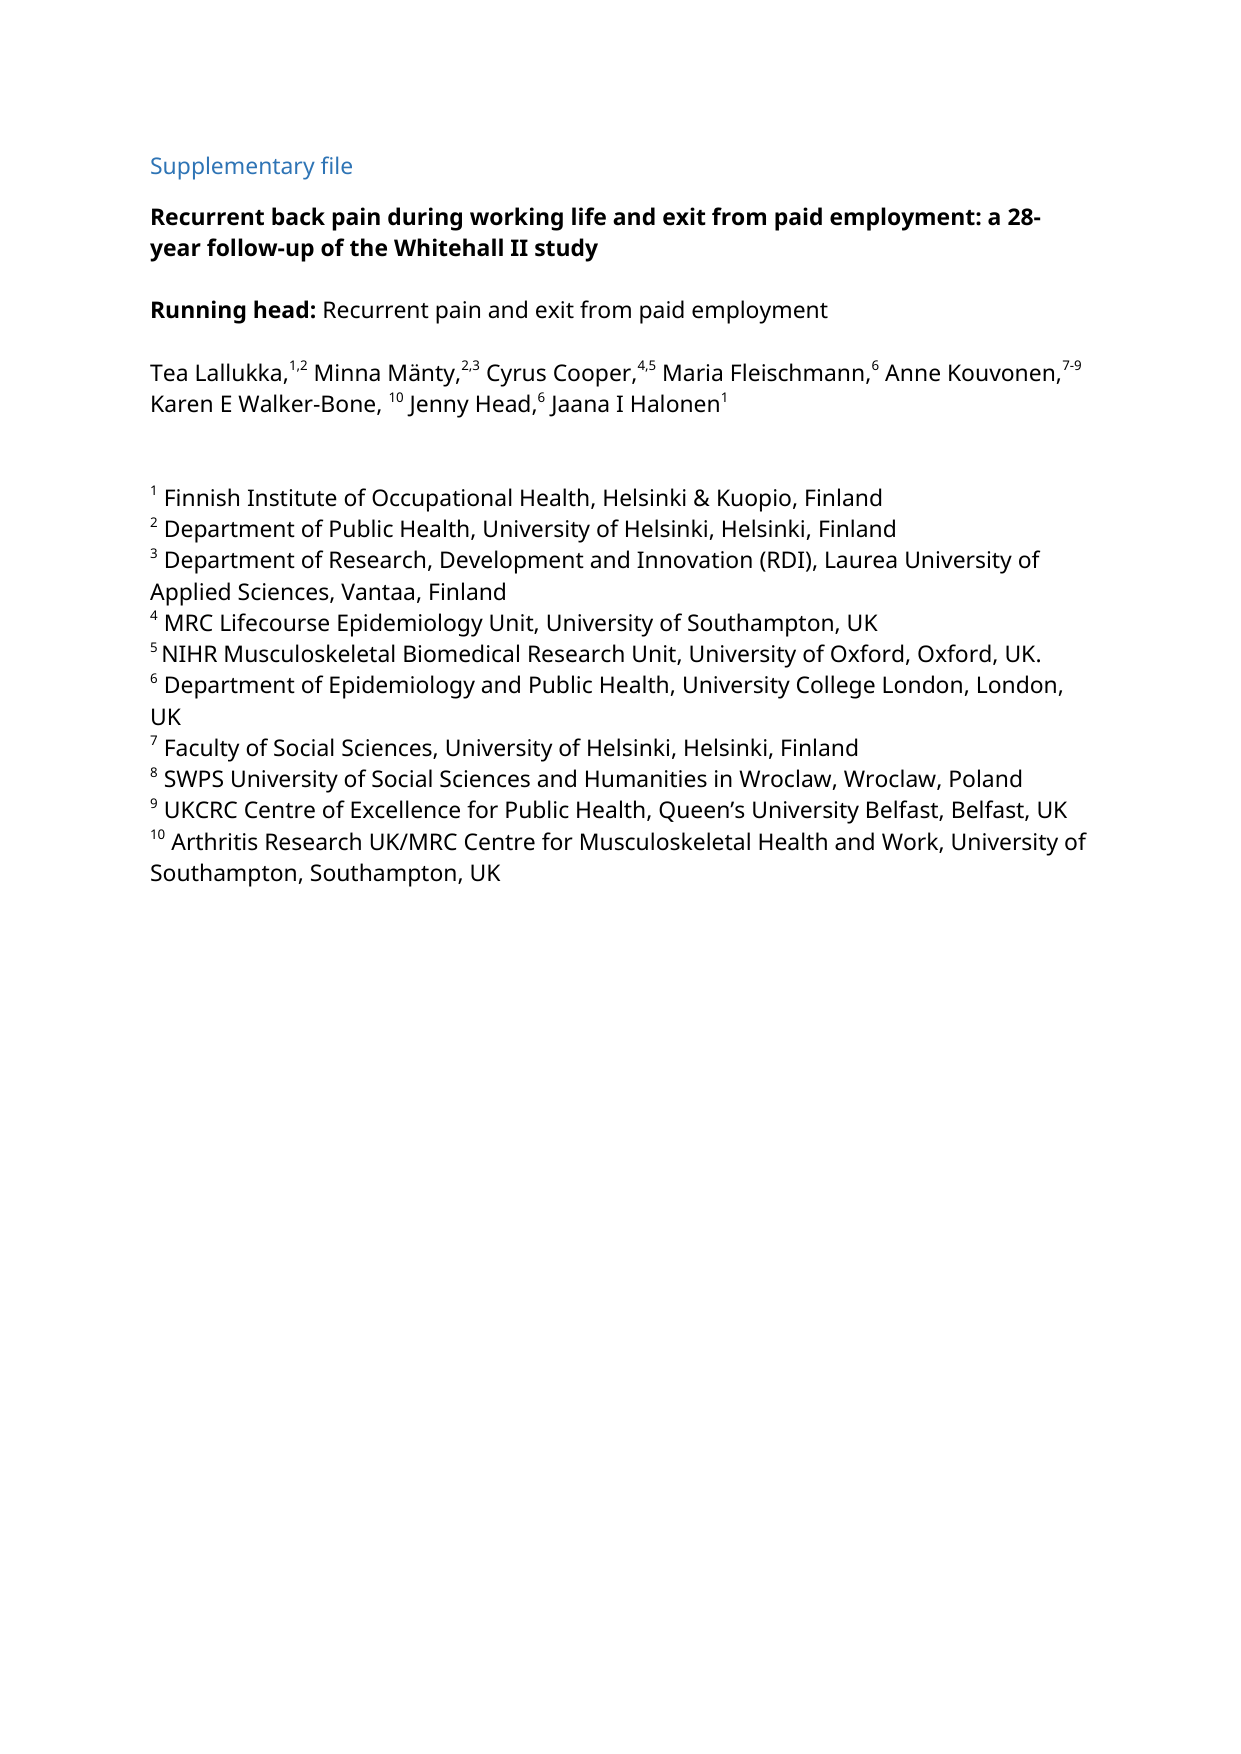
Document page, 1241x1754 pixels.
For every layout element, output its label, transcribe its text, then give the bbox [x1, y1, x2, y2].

text 6 Department of Epidemiology and Public Health, University College London, London, UK [150, 669, 1090, 732]
text Tea Lallukka,1,2 Minna Mänty,2,3 Cyrus Cooper,4,5 Maria Fleischmann,6 Anne Kouvonen,7-9 Karen E Walker-Bone, 10 Jenny Head,6 Jaana I Halonen1 [150, 357, 1090, 419]
text 2 Department of Public Health, University of Helsinki, Helsinki, Finland [150, 513, 1090, 544]
text Supplementary file [150, 150, 1090, 181]
text 3 Department of Research, Development and Innovation (RDI), Laurea University of Applied Sciences, Vantaa, Finland [150, 544, 1090, 607]
text Running head: Recurrent pain and exit from paid employment [150, 294, 1090, 325]
text 4 MRC Lifecourse Epidemiology Unit, University of Southampton, UK [150, 607, 1090, 638]
text Recurrent back pain during working life and exit from paid employment: a 28-year follow-up of the Whitehall II study [150, 200, 1090, 263]
text 1 Finnish Institute of Occupational Health, Helsinki & Kuopio, Finland [150, 482, 1090, 513]
text 5 NIHR Musculoskeletal Biomedical Research Unit, University of Oxford, Oxford, UK. [150, 638, 1090, 669]
text 7 Faculty of Social Sciences, University of Helsinki, Helsinki, Finland [150, 732, 1090, 763]
text 10 Arthritis Research UK/MRC Centre for Musculoskeletal Health and Work, University of Southampton, Southampton, UK [150, 825, 1090, 888]
text 8 SWPS University of Social Sciences and Humanities in Wroclaw, Wroclaw, Poland [150, 763, 1090, 794]
text 9 UKCRC Centre of Excellence for Public Health, Queen’s University Belfast, Belfast, UK [150, 794, 1090, 825]
